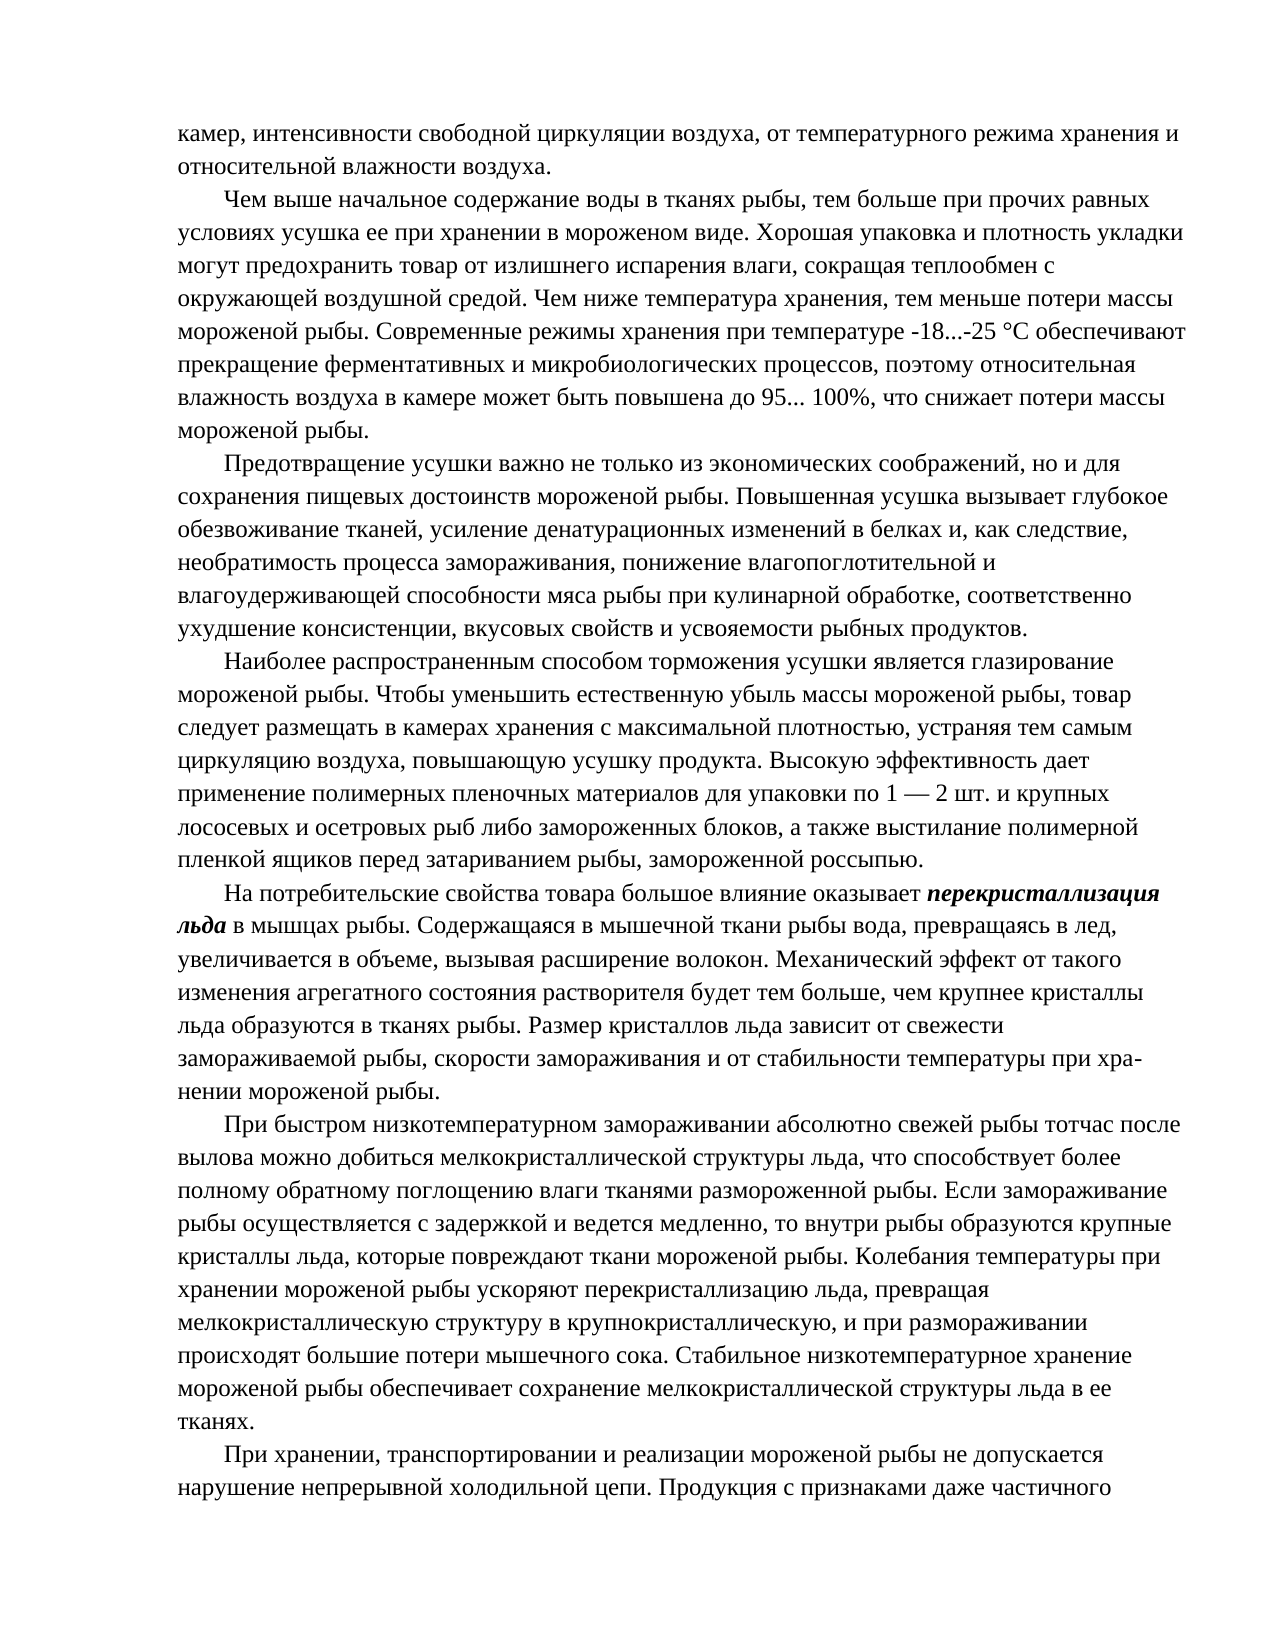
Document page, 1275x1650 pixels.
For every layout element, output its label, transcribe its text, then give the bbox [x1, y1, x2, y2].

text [177, 118, 1186, 180]
text При быстром низкотемпературном замораживании абсолютно свежей рыбы тотчас после вылова можно добиться мелкокристаллической структуры льда, что способствует более полному обратному поглощению влаги тканями размороженной рыбы. Если замораживание рыбы осуществляется с задержкой и ведется медленно, то внутри рыбы образуются крупные кристаллы льда, которые повреждают ткани мороженой рыбы. Колебания температуры при хранении мороженой рыбы ускоряют перекристаллизацию льда, превращая мелкокристаллическую структуру в крупнокристаллическую, и при размораживании происходят большие потери мышечного сока. Стабильное низкотемпературное хранение мороженой рыбы обеспечивает сохранение мелкокристаллической структуры льда в ее тканях. [177, 1109, 1186, 1435]
text Предотвращение усушки важно не только из экономических соображений, но и для сохранения пищевых достоинств мороженой рыбы. Повышенная усушка вызывает глубокое обезвоживание тканей, усиление денатурационных изменений в белках и, как следствие, необратимость процесса замораживания, понижение влагопоглотительной и влагоудерживающей способности мяса рыбы при кулинарной обработке, соответственно ухудшение консистенции, вкусовых свойств и усвояемости рыбных продуктов. [177, 448, 1186, 642]
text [177, 1439, 1186, 1501]
text Наиболее распространенным способом торможения усушки является глазирование мороженой рыбы. Чтобы уменьшить естественную убыль массы мороженой рыбы, товар следует размещать в камерах хранения с максимальной плотностью, устраняя тем самым циркуляцию воздуха, повышающую усушку продукта. Высокую эффективность дает применение полимерных пленочных материалов для упаковки по 1 — 2 шт. и крупных лососевых и осетровых рыб либо замороженных блоков, а также выстилание полимерной пленкой ящиков перед затариванием рыбы, замороженной россыпью. [177, 646, 1186, 873]
text На потребительские свойства товара большое влияние оказывает перекристаллизация льда в мышцах рыбы. Содержащаяся в мышечной ткани рыбы вода, превращаясь в лед, увеличивается в объеме, вызывая расширение волокон. Механический эффект от такого изменения агрегатного состояния растворителя будет тем больше, чем крупнее кристаллы льда образуются в тканях рыбы. Размер кристаллов льда зависит от свежести замораживаемой рыбы, скорости замораживания и от стабильности температуры при хранении мороженой рыбы. [177, 878, 1186, 1104]
text Чем выше начальное содержание воды в тканях рыбы, тем больше при прочих равных условиях усушка ее при хранении в мороженом виде. Хорошая упаковка и плотность укладки могут предохранить товар от излишнего испарения влаги, сокращая теплообмен с окружающей воздушной средой. Чем ниже температура хранения, тем меньше потери массы мороженой рыбы. Современные режимы хранения при температуре -18...-25 °С обеспечивают прекращение ферментативных и микробиологических процессов, поэтому относительная влажность воздуха в камере может быть повышена до 95... 100%, что снижает потери массы мороженой рыбы. [177, 184, 1186, 444]
